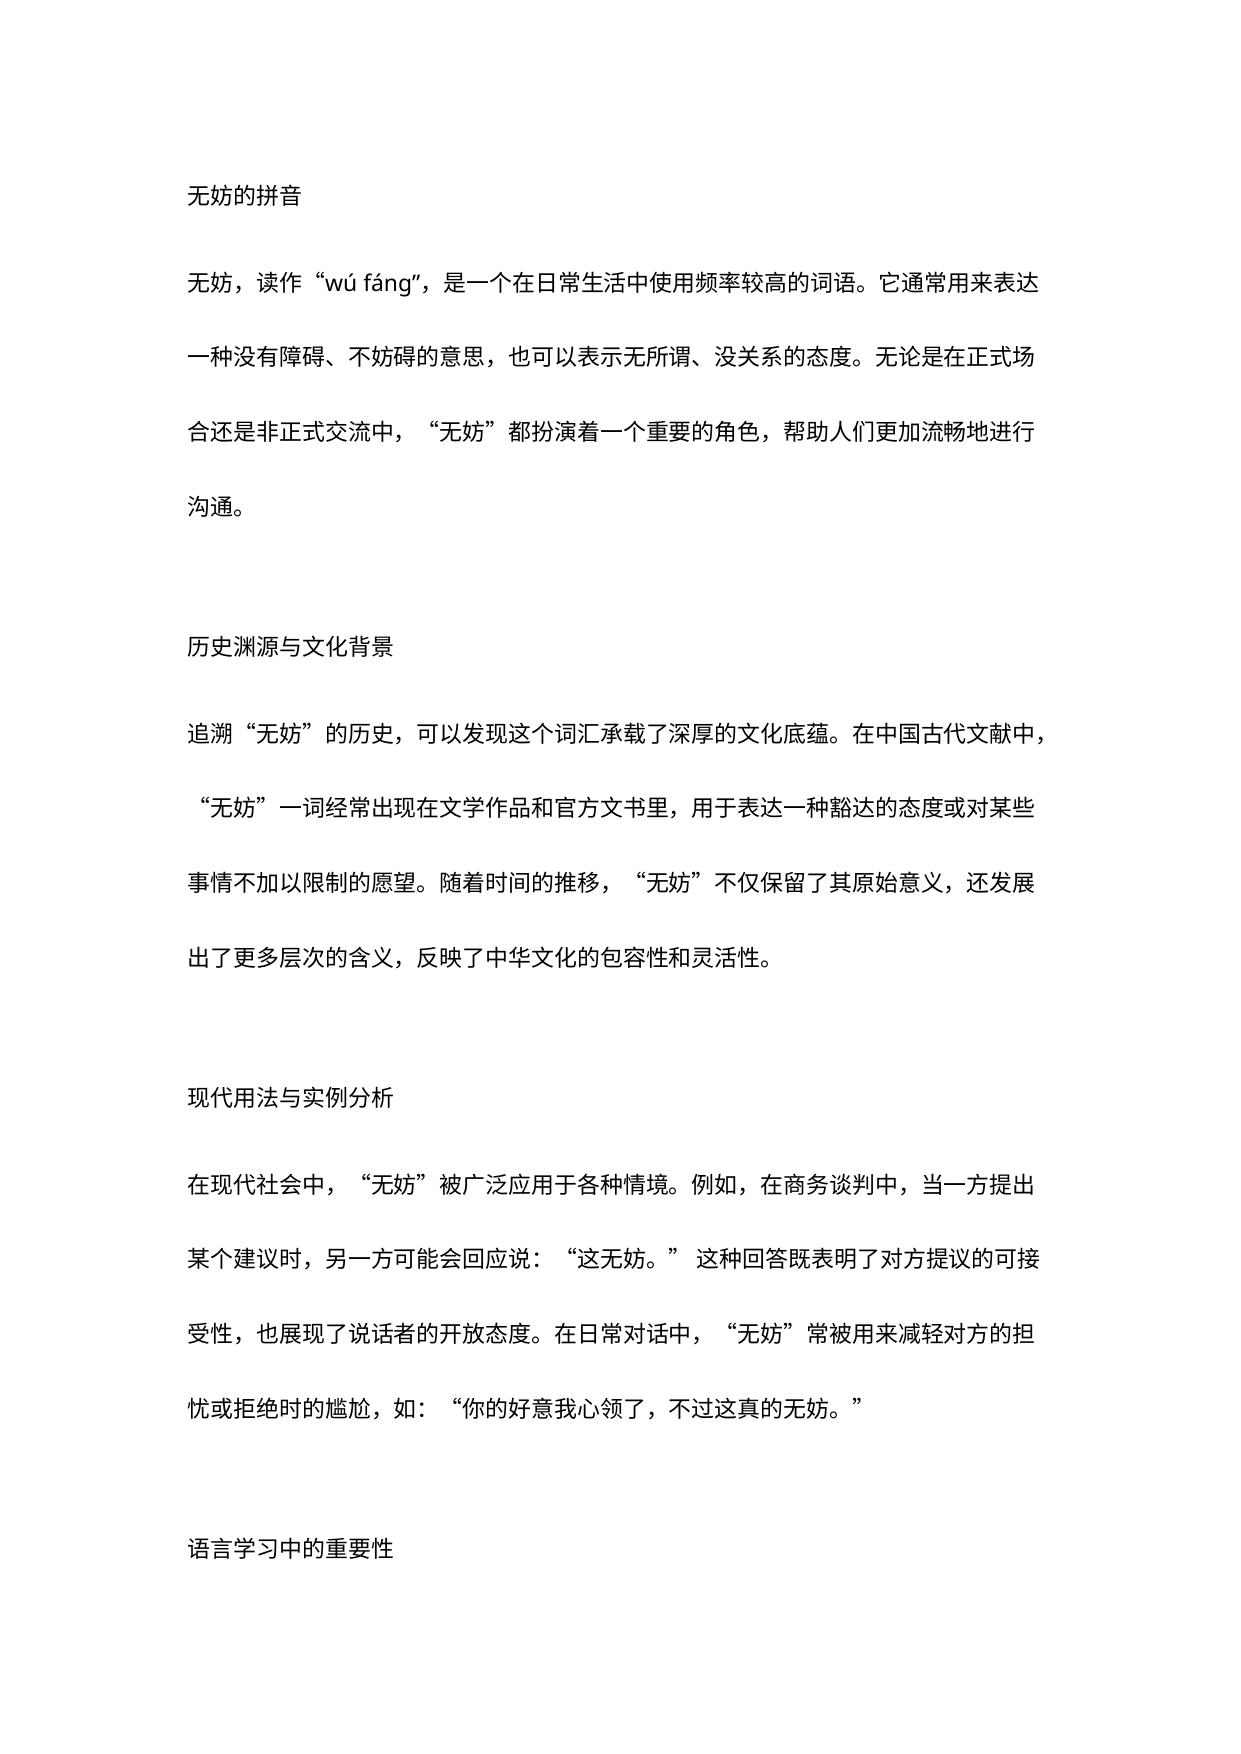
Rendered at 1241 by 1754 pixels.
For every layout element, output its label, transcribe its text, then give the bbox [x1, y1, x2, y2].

text 在现代社会中，“无妨”被广泛应用于各种情境。例如，在商务谈判中，当一方提出某个建议时，另一方可能会回应说：“这无妨。” 这种回答既表明了对方提议的可接受性，也展现了说话者的开放态度。在日常对话中，“无妨”常被用来减轻对方的担忧或拒绝时的尴尬，如：“你的好意我心领了，不过这真的无妨。” [187, 1151, 1053, 1440]
text 语言学习中的重要性 [187, 1515, 1053, 1580]
text 无妨，读作“wú fáng”，是一个在日常生活中使用频率较高的词语。它通常用来表达一种没有障碍、不妨碍的意思，也可以表示无所谓、没关系的态度。无论是在正式场合还是非正式交流中，“无妨”都扮演着一个重要的角色，帮助人们更加流畅地进行沟通。 [187, 248, 1053, 538]
text 追溯“无妨”的历史，可以发现这个词汇承载了深厚的文化底蕴。在中国古代文献中，“无妨”一词经常出现在文学作品和官方文书里，用于表达一种豁达的态度或对某些事情不加以限制的愿望。随着时间的推移，“无妨”不仅保留了其原始意义，还发展出了更多层次的含义，反映了中华文化的包容性和灵活性。 [187, 699, 1053, 989]
text 现代用法与实例分析 [187, 1064, 1053, 1129]
text 历史渊源与文化背景 [187, 613, 1053, 678]
text 无妨的拼音 [187, 162, 1053, 227]
